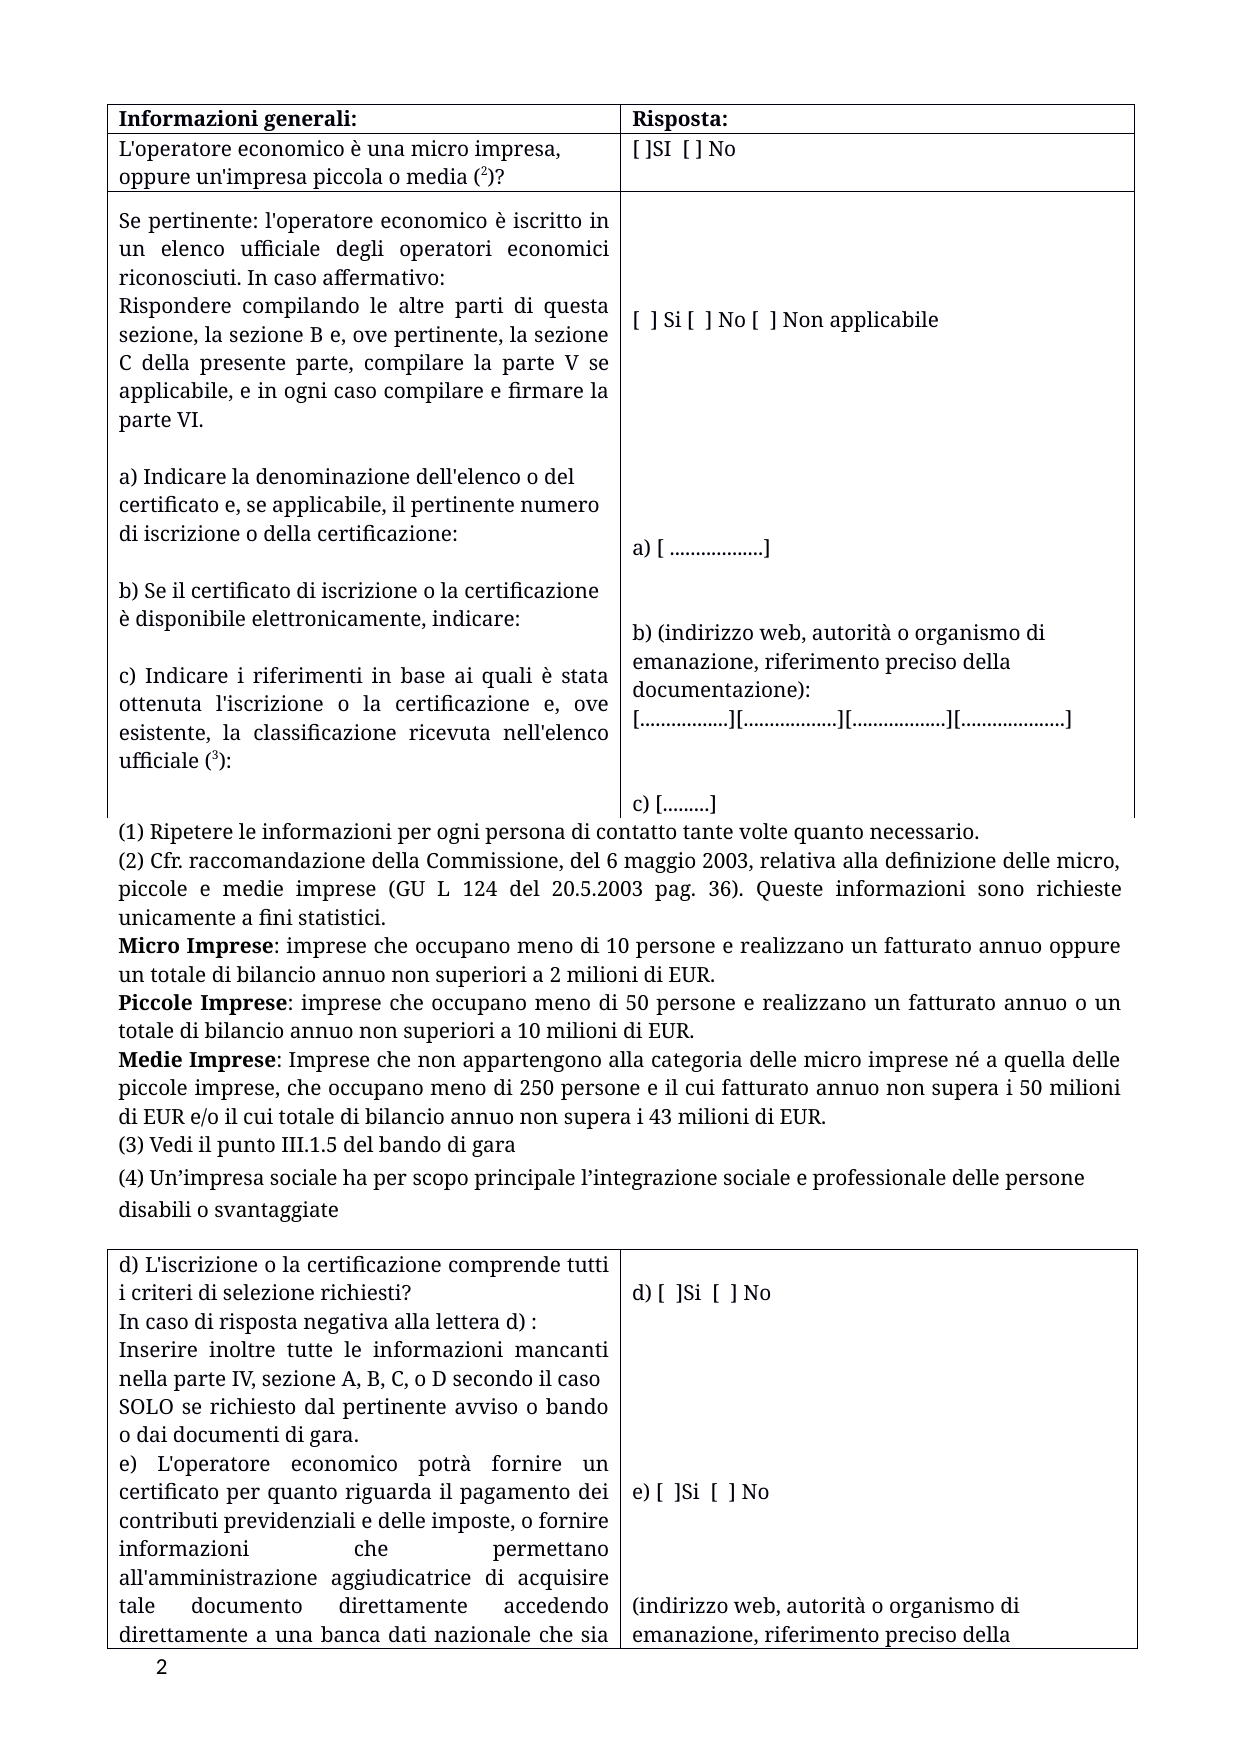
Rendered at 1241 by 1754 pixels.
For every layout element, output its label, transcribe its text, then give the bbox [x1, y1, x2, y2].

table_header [108, 1250, 620, 1648]
table_cell Informazioni generali: [108, 105, 620, 133]
text (4) Un’impresa sociale ha per scopo principale l’integrazione sociale e professionale delle persone disabili o svantaggiate [118, 1163, 1122, 1224]
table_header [621, 1250, 1137, 1648]
table_cell [ ]SI [ ] No [621, 134, 1134, 191]
text (1) Ripetere le informazioni per ogni persona di contatto tante volte quanto necessario. [118, 817, 1122, 846]
table_cell L'operatore economico è una micro impresa, oppure un'impresa piccola o media (2)? [108, 134, 620, 191]
text (3) Vedi il punto III.1.5 del bando di gara [118, 1130, 1122, 1159]
text Medie Imprese: Imprese che non appartengono alla categoria delle micro imprese né a quella delle piccole imprese, che occupano meno di 250 persone e il cui fatturato annuo non supera i 50 milioni di EUR e/o il cui totale di bilancio annuo non supera i 43 milioni di EUR. [118, 1045, 1122, 1130]
text Piccole Imprese: imprese che occupano meno di 50 persone e realizzano un fatturato annuo o un totale di bilancio annuo non superiori a 10 milioni di EUR. [118, 988, 1122, 1045]
table_cell Se pertinente: l'operatore economico è iscritto in un elenco ufficiale degli operatori economici riconosciuti. In caso affermativo: Rispondere compilando le altre parti di questa sezione, la sezione B e, ove pertinente, la sezione C della presente parte, compilare la parte V se applicabile, e in ogni caso compilare e firmare la parte VI. a) Indicare la denominazione dell'elenco o del certificato e, se applicabile, il pertinente numero di iscrizione o della certificazione: b) Se il certificato di iscrizione o la certificazione è disponibile elettronicamente, indicare: c) Indicare i riferimenti in base ai quali è stata ottenuta l'iscrizione o la certificazione e, ove esistente, la classificazione ricevuta nell'elenco ufficiale (3): [108, 192, 620, 817]
text (2) Cfr. raccomandazione della Commissione, del 6 maggio 2003, relativa alla definizione delle micro, piccole e medie imprese (GU L 124 del 20.5.2003 pag. 36). Queste informazioni sono richieste unicamente a fini statistici. [118, 846, 1122, 931]
text Micro Imprese: imprese che occupano meno di 10 persone e realizzano un fatturato annuo oppure un totale di bilancio annuo non superiori a 2 milioni di EUR. [118, 931, 1122, 988]
table_cell [ ] Si [ ] No [ ] Non applicabile a) [ ..................] b) (indirizzo web, autorità o organismo di emanazione, riferimento preciso della documentazione): [.................][..................][..................][....................] c) [.........] [621, 192, 1134, 817]
table_cell Risposta: [621, 105, 1134, 133]
